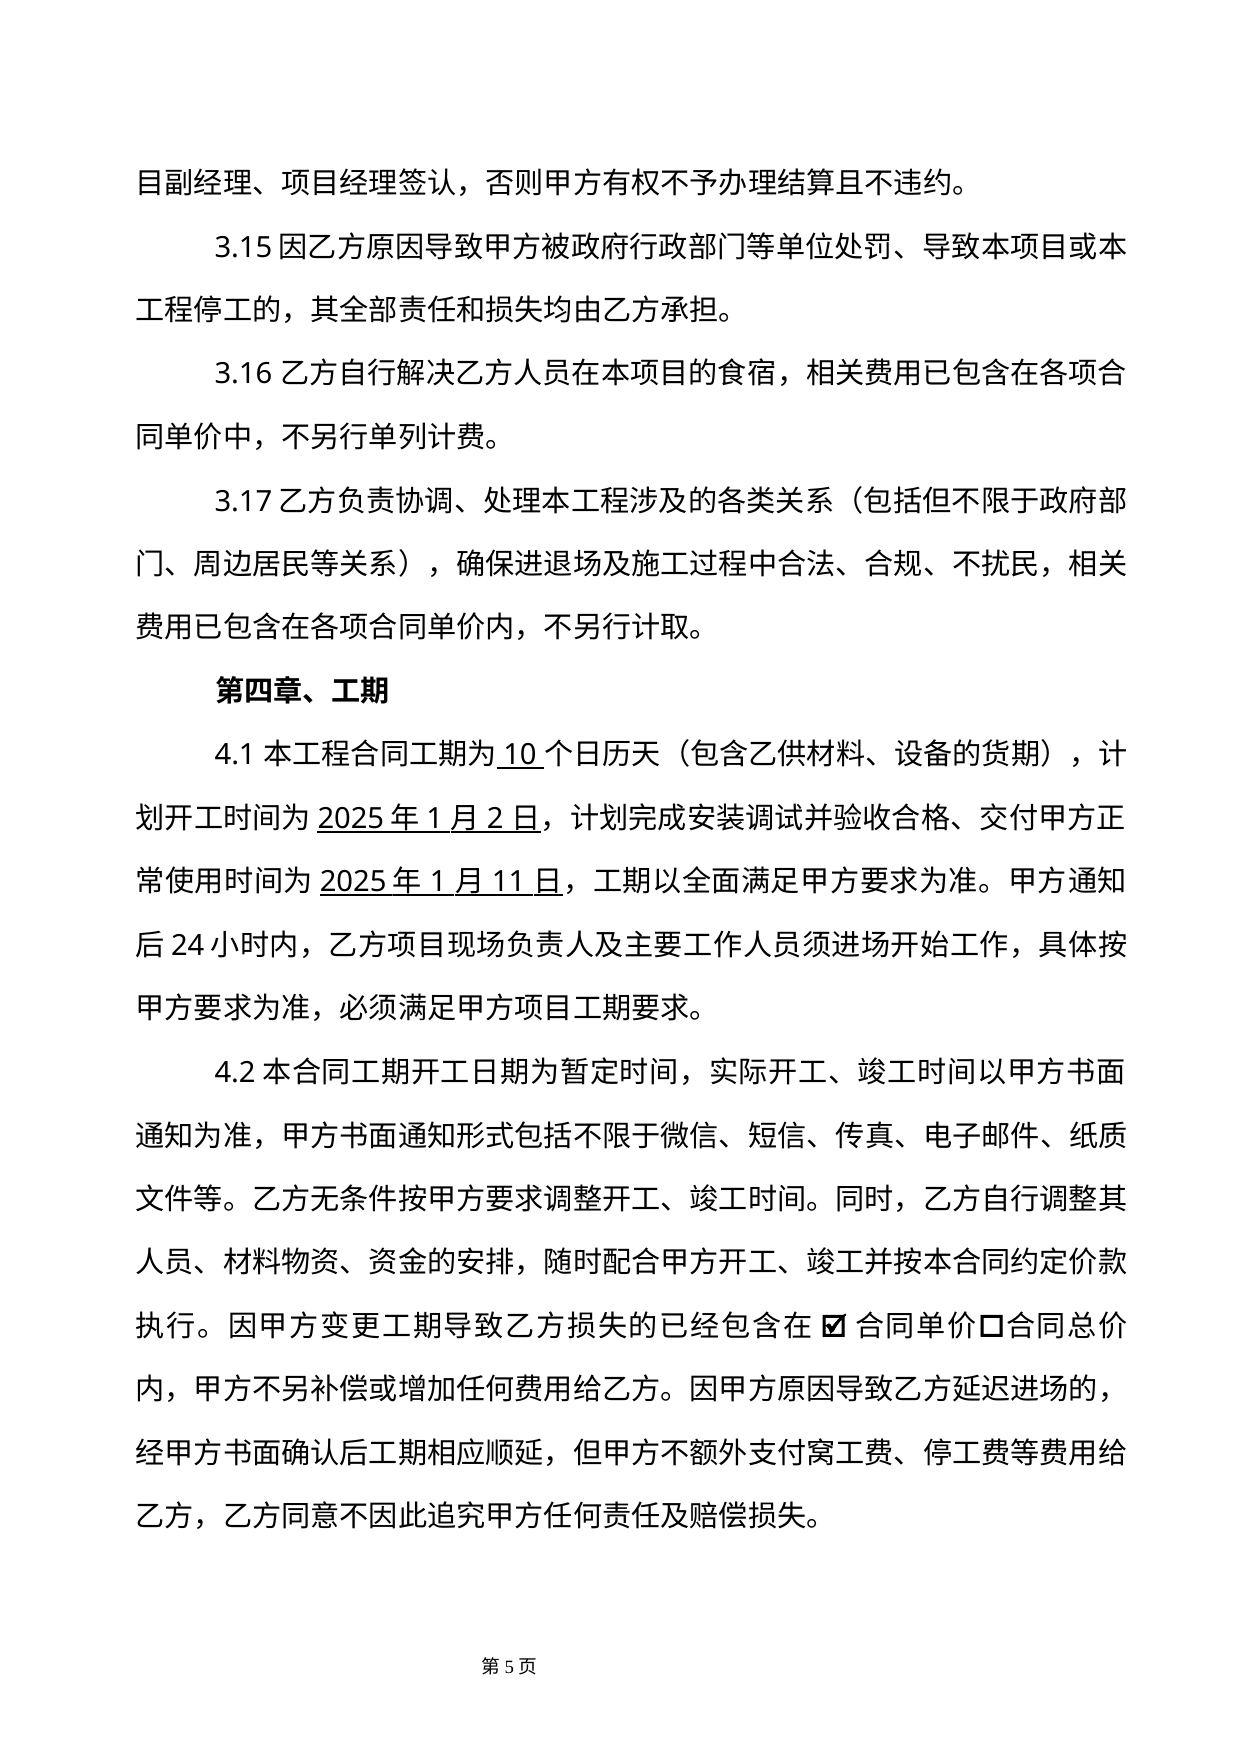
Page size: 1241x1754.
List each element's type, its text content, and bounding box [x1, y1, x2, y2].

text 3.17乙方负责协调、处理本工程涉及的各类关系（包括但不限于政府部门、周边居民等关系），确保进退场及施工过程中合法、合规、不扰民，相关费用已包含在各项合同单价内，不另行计取。 [135, 477, 1128, 646]
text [135, 160, 1128, 202]
list 工期 [135, 667, 1128, 710]
text 3.16 乙方自行解决乙方人员在本项目的食宿，相关费用已包含在各项合同单价中，不另行单列计费。 [135, 350, 1128, 456]
text 4.2本合同工期开工日期为暂定时间，实际开工、竣工时间以甲方书面通知为准，甲方书面通知形式包括不限于微信、短信、 传真、电子邮件、纸质文件等。乙方无条件按甲方要求调整开工、竣工时间。同时，乙方自行调整其人员、材料物资、资金的安排，随时配合甲方开工、竣工并按本合同约定价款执行。因甲方变更工期导致乙方损失的已经包含在合同单价合同总价内，甲方不另补偿或增加任何费用给乙方。因甲方原因导致乙方延迟进场的，经甲方书面确认后工期相应顺延，但甲方不额外支付窝工费、停工费等费用给乙方，乙方同意不因此追究甲方任何责任及赔偿损失。 [135, 1048, 1128, 1535]
text 3.15因乙方原因导致甲方被政府行政部门等单位处罚、导致本项目或本工程停工的，其全部责任和损失均由乙方承担。 [135, 223, 1128, 329]
text 4.1 本工程合同工期为 10 个日历天（包含乙供材料、设备的货期），计划开工时间为2025年 1 月 2 日，计划完成安装调试并验收合格、交付甲方正常使用时间为2025年 1 月 11 日，工期以全面满足甲方要求为准。甲方通知后24小时内，乙方项目现场负责人及主要工作人员须进场开始工作，具体按甲方要求为准，必须满足甲方项目工期要求。 [135, 731, 1128, 1027]
